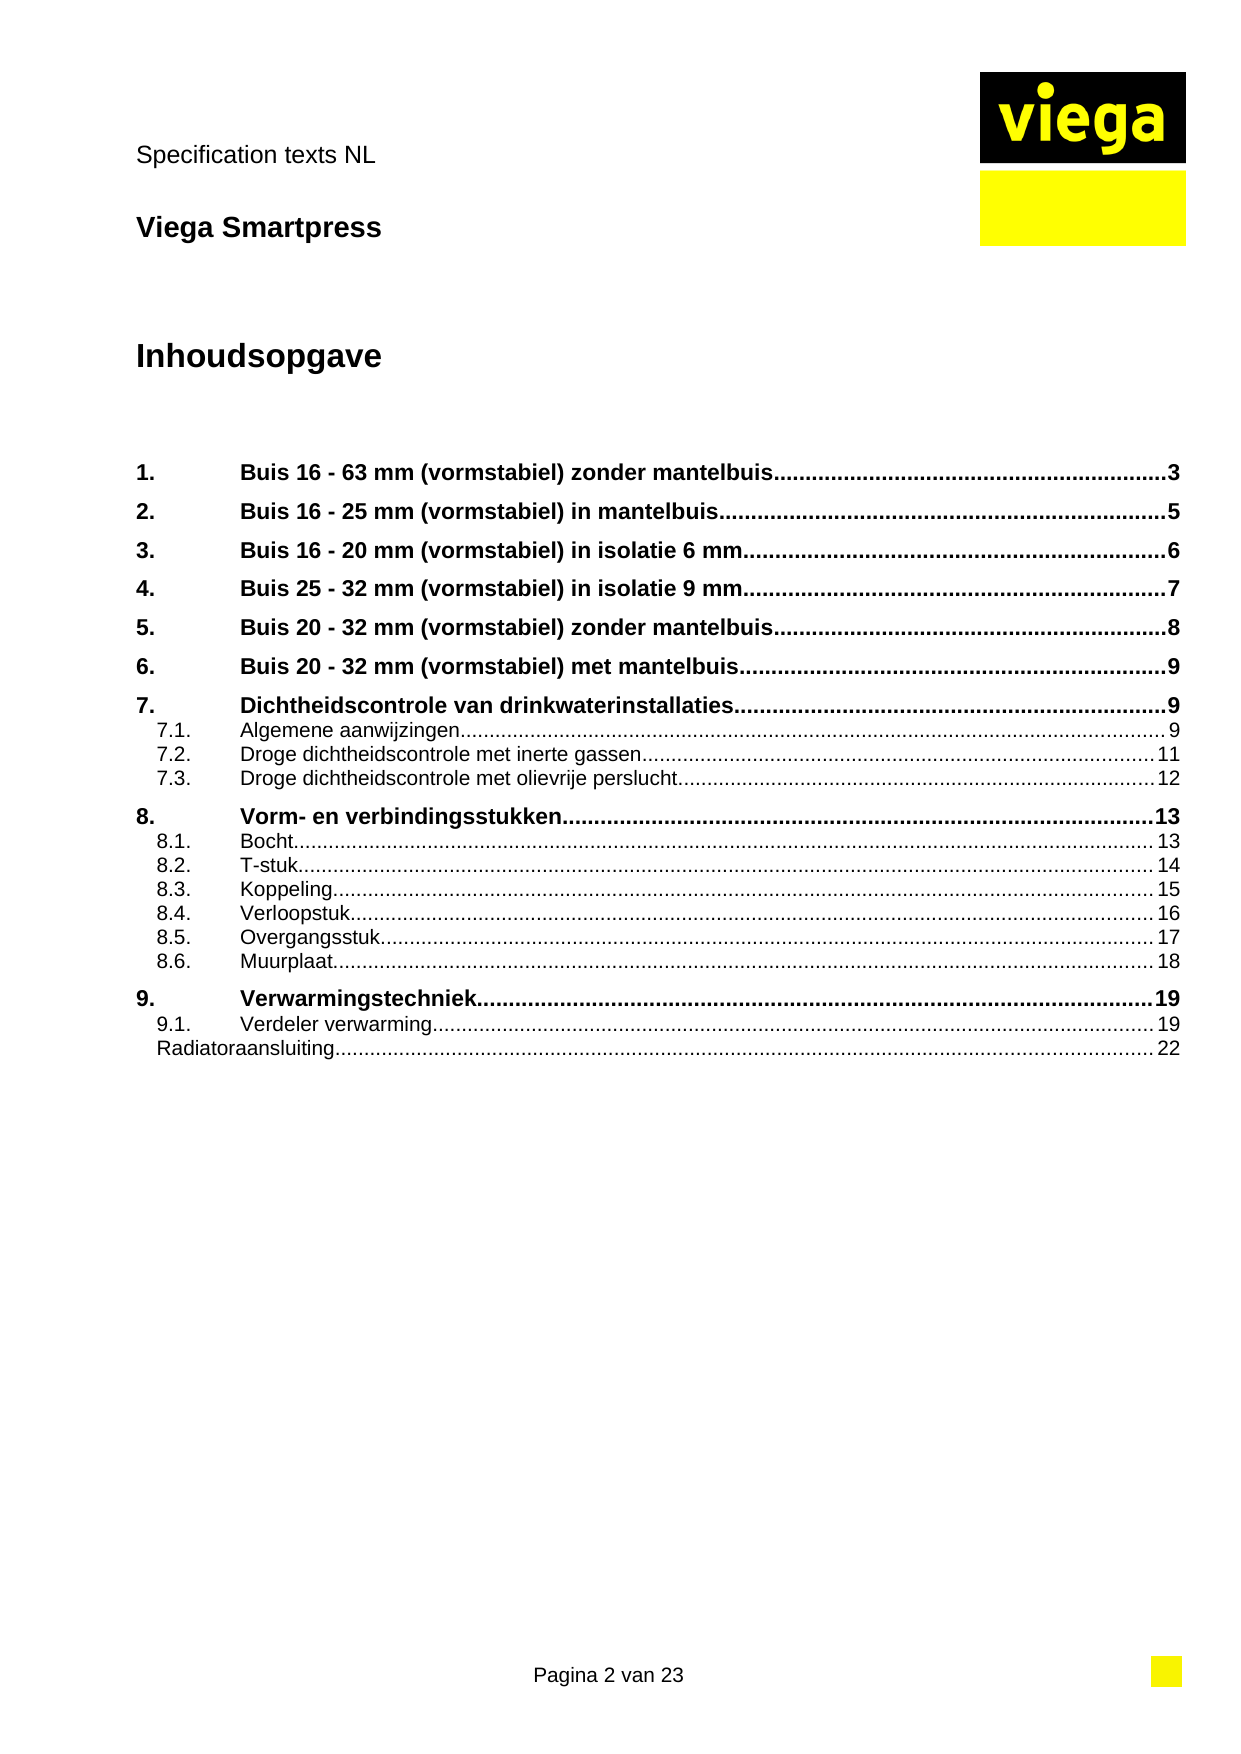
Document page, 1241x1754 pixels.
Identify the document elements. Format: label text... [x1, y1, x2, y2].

text Radiatoraansluiting 22 [156, 1036, 1181, 1059]
text 8.6. Muurplaat 18 [156, 949, 1181, 973]
text 8.1. Bocht 13 [156, 829, 1181, 853]
text 8.2. T-stuk 14 [156, 853, 1181, 877]
text 2. Buis 16 - 25 mm (vormstabiel) in mantelbuis 5 [136, 498, 1181, 524]
text 8.5. Overgangsstuk 17 [156, 925, 1181, 949]
text 7. Dichtheidscontrole van drinkwaterinstallaties 9 [136, 692, 1181, 718]
text 8. Vorm- en verbindingsstukken 13 [136, 803, 1181, 829]
picture [980, 72, 1186, 246]
text 9.1. Verdeler verwarming 19 [156, 1012, 1181, 1036]
picture [1151, 1656, 1182, 1687]
text 7.3. Droge dichtheidscontrole met olievrije perslucht 12 [156, 766, 1181, 790]
text 8.3. Koppeling 15 [156, 877, 1181, 901]
text 7.1. Algemene aanwijzingen 9 [156, 718, 1181, 742]
text 9. Verwarmingstechniek 19 [136, 985, 1181, 1012]
text 1. Buis 16 - 63 mm (vormstabiel) zonder mantelbuis 3 [136, 459, 1181, 485]
text Inhoudsopgave [136, 336, 1181, 374]
text 6. Buis 20 - 32 mm (vormstabiel) met mantelbuis 9 [136, 653, 1181, 679]
text 7.2. Droge dichtheidscontrole met inerte gassen 11 [156, 742, 1181, 766]
text 8.4. Verloopstuk 16 [156, 901, 1181, 925]
text 3. Buis 16 - 20 mm (vormstabiel) in isolatie 6 mm 6 [136, 537, 1181, 563]
text 4. Buis 25 - 32 mm (vormstabiel) in isolatie 9 mm 7 [136, 575, 1181, 602]
text 5. Buis 20 - 32 mm (vormstabiel) zonder mantelbuis 8 [136, 614, 1181, 641]
